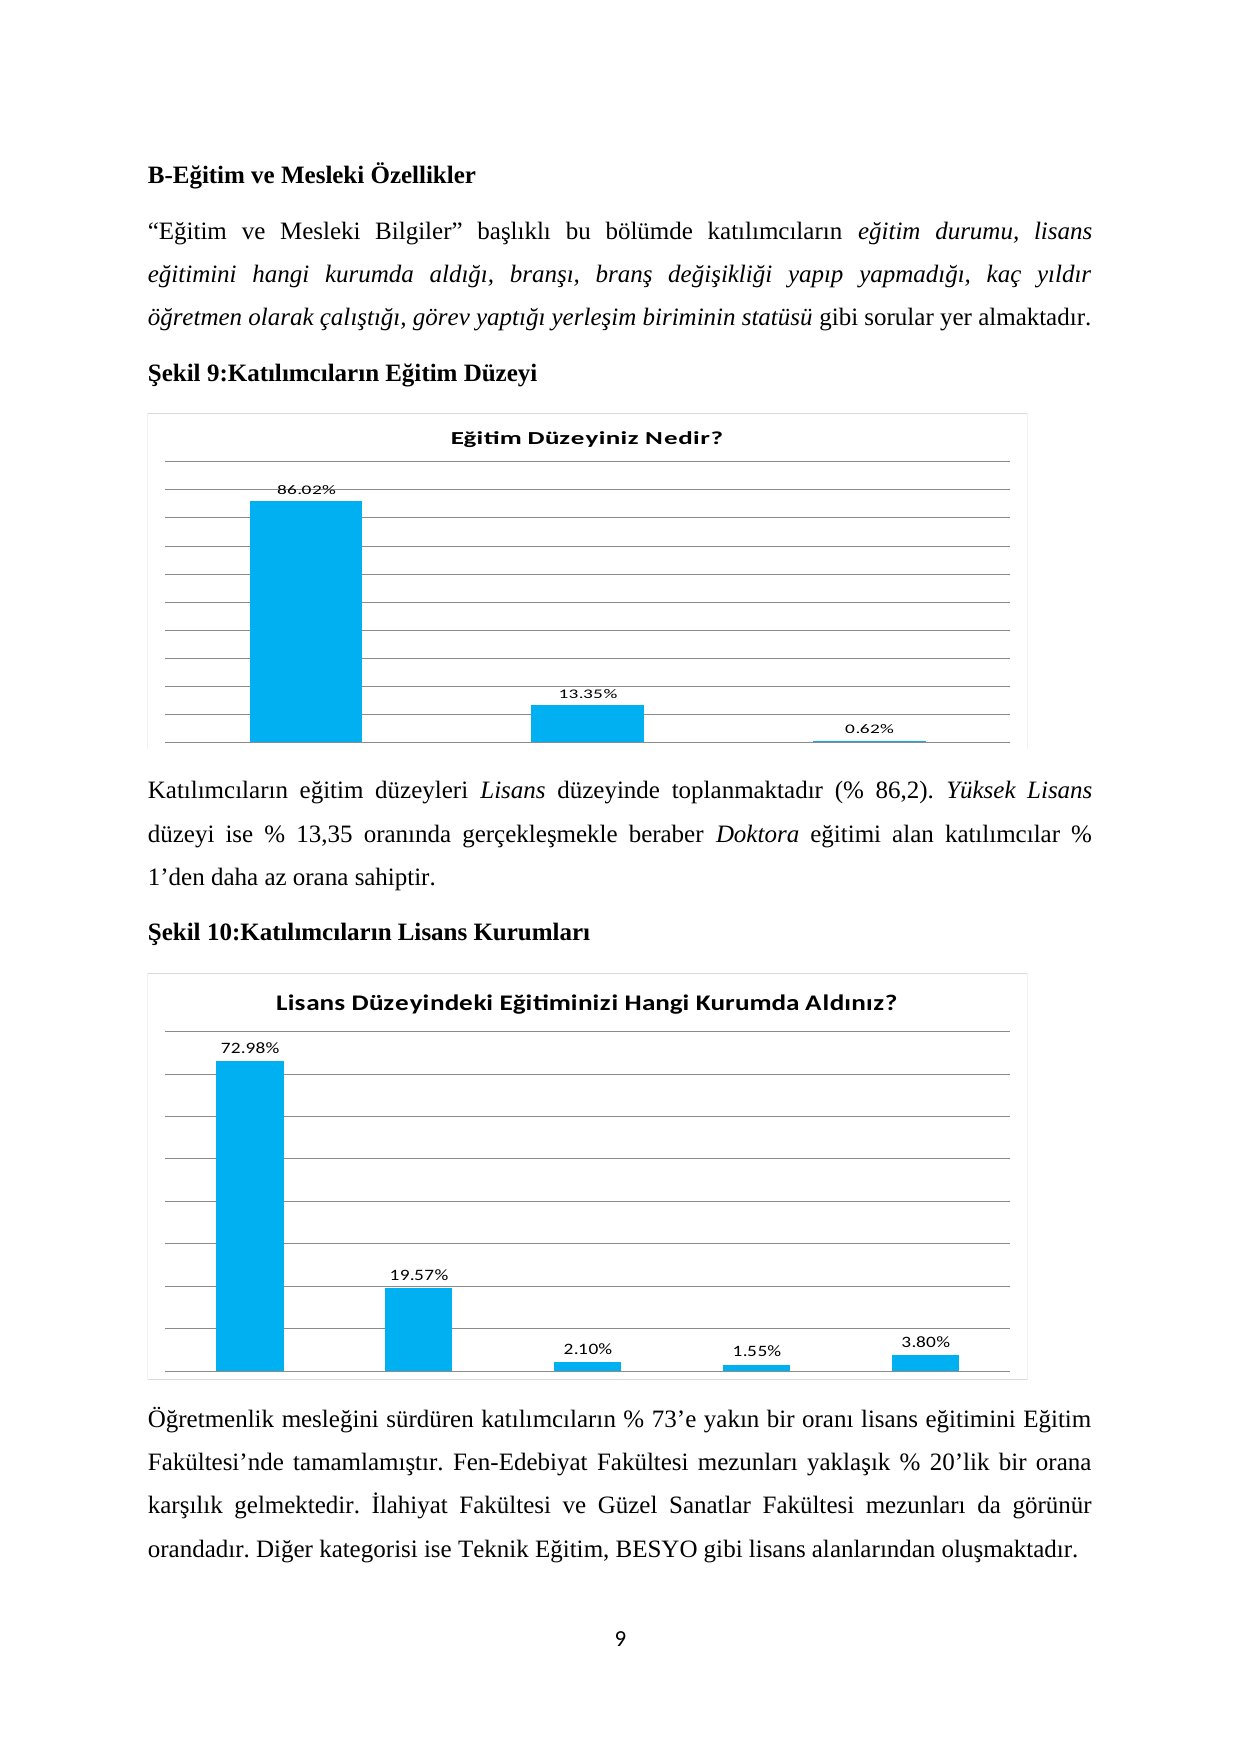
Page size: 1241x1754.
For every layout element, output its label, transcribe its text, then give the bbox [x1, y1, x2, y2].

subtitle B-Eğitim ve Mesleki Özellikler [148, 160, 1092, 189]
text Şekil 10:Katılımcıların Lisans Kurumları [148, 917, 1092, 946]
text Katılımcıların eğitim düzeyleri Lisans düzeyinde toplanmaktadır (% 86,2). Yüksek Lisans düzeyi ise % 13,35 oranında gerçekleşmekle beraber Doktora eğitimi alan katılımcılar % 1’den daha az orana sahiptir. [148, 776, 1092, 891]
text Şekil 9:Katılımcıların Eğitim Düzeyi [148, 358, 1092, 386]
text “Eğitim ve Mesleki Bilgiler” başlıklı bu bölümde katılımcıların eğitim durumu, lisans eğitimini hangi kurumda aldığı, branşı, branş değişikliği yapıp yapmadığı, kaç yıldır öğretmen olarak çalıştığı, görev yaptığı yerleşim biriminin statüsü gibi sorular yer almaktadır. [148, 216, 1092, 331]
text Öğretmenlik mesleğini sürdüren katılımcıların % 73’e yakın bir oranı lisans eğitimini Eğitim Fakültesi’nde tamamlamıştır. Fen-Edebiyat Fakültesi mezunları yaklaşık % 20’lik bir orana karşılık gelmektedir. İlahiyat Fakültesi ve Güzel Sanatlar Fakültesi mezunları da görünür orandadır. Diğer kategorisi ise Teknik Eğitim, BESYO gibi lisans alanlarından oluşmaktadır. [148, 1404, 1092, 1562]
